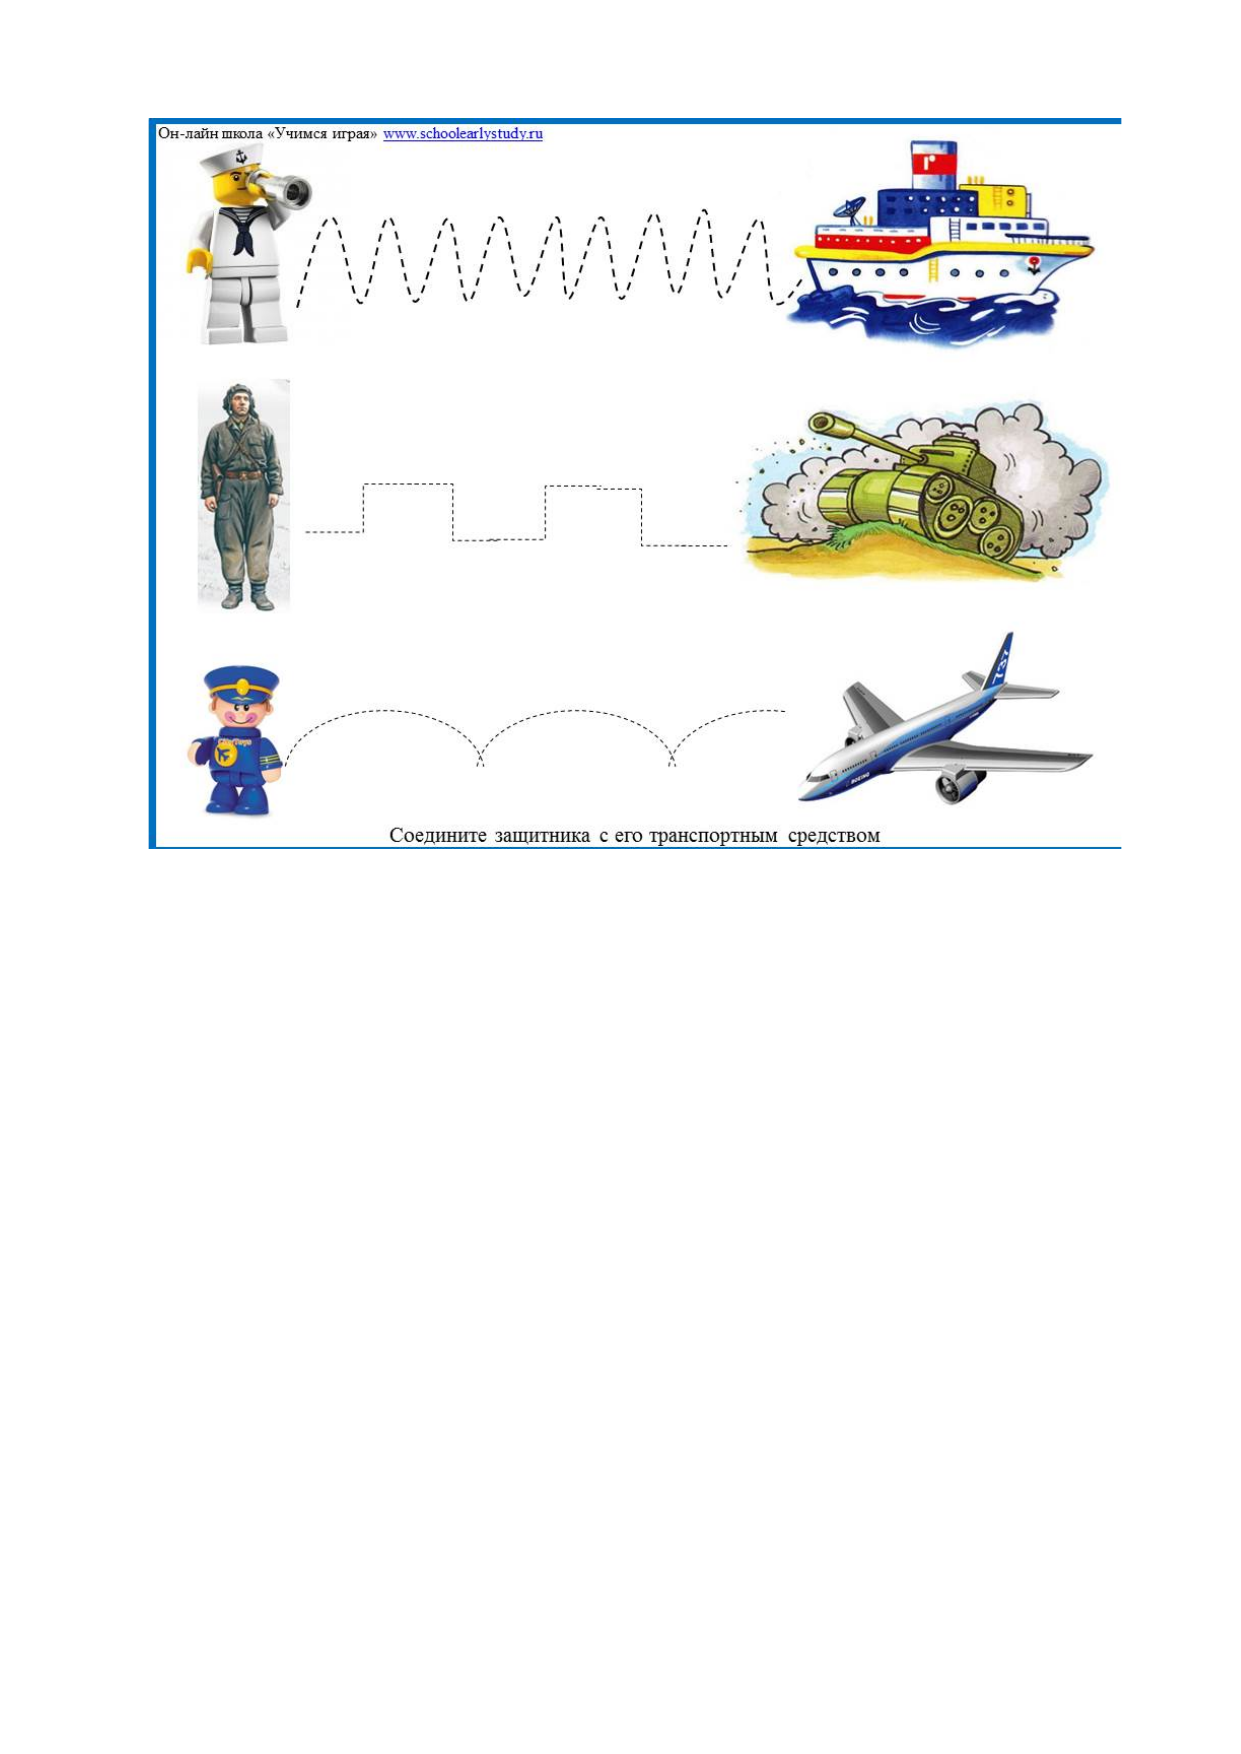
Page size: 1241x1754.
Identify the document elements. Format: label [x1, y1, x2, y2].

picture [148, 118, 1122, 849]
